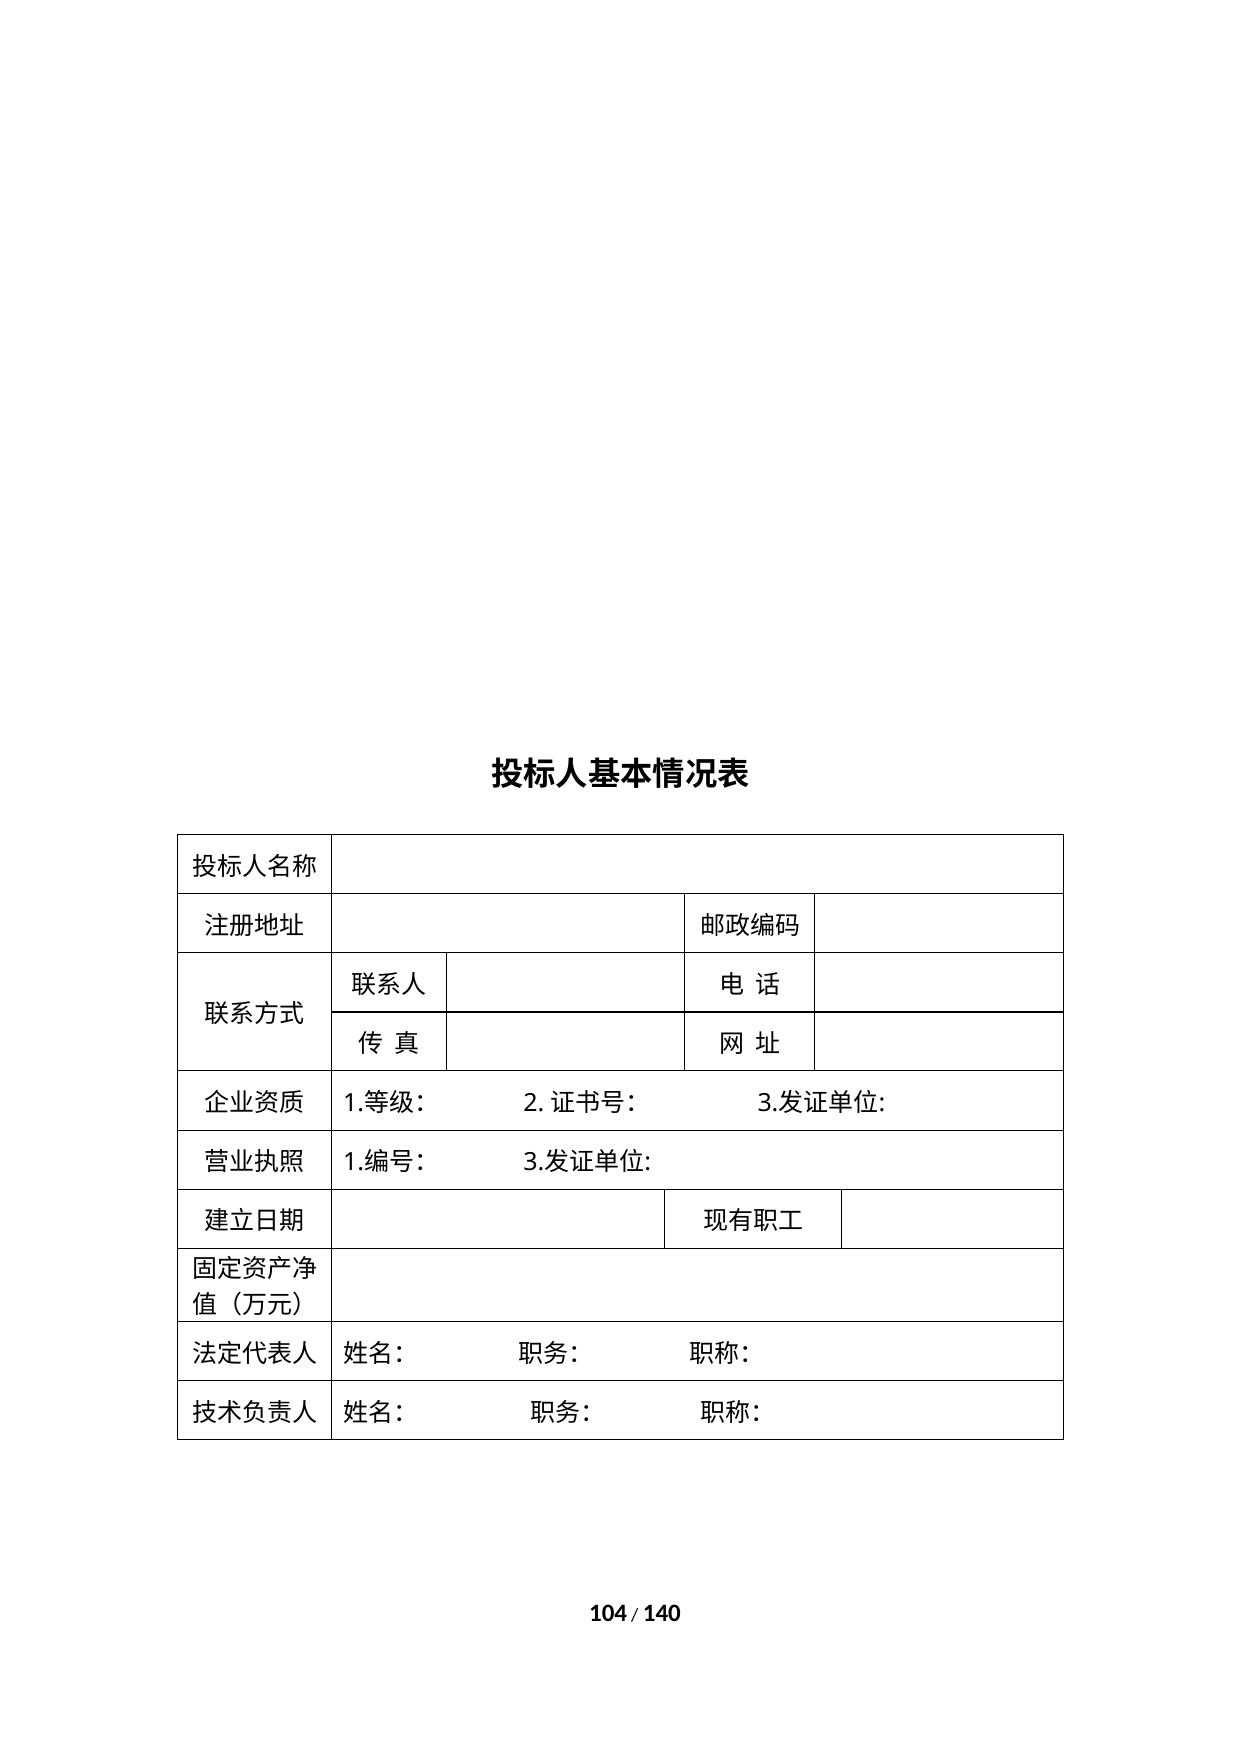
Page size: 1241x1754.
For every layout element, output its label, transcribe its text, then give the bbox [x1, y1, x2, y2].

table_cell 联系人 [332, 953, 446, 1011]
table_cell 1.编号： 3.发证单位: [332, 1131, 1063, 1188]
table_cell 姓名： 职务： 职称： [332, 1381, 1063, 1439]
table_cell 营业执照 [178, 1131, 331, 1188]
table_cell [842, 1190, 1063, 1248]
table_cell 建立日期 [178, 1190, 331, 1248]
table_cell [447, 1013, 684, 1070]
table_cell [332, 1190, 664, 1248]
table_cell 电 话 [685, 953, 814, 1011]
table_cell 传 真 [332, 1013, 446, 1070]
table_cell 固定资产净值（万元） [178, 1249, 331, 1321]
table_cell 姓名： 职务： 职称： [332, 1322, 1063, 1380]
table_cell 1.等级： 2. 证书号： 3.发证单位: [332, 1071, 1063, 1129]
table_cell 现有职工 [665, 1190, 841, 1248]
table_cell [332, 894, 684, 952]
table_cell 网 址 [685, 1013, 814, 1070]
table_header [332, 835, 1063, 893]
table_cell [815, 1013, 1063, 1070]
table_cell [332, 1249, 1063, 1321]
table_cell 法定代表人 [178, 1322, 331, 1380]
table_cell 邮政编码 [685, 894, 814, 952]
table_cell [815, 953, 1063, 1011]
table_cell [815, 894, 1063, 952]
text 投标人基本情况表 [153, 748, 1087, 794]
table_cell 技术负责人 [178, 1381, 331, 1439]
table_header 投标人名称 [178, 835, 331, 893]
table_cell 联系方式 [178, 953, 331, 1070]
table_cell 注册地址 [178, 894, 331, 952]
table_cell 企业资质 [178, 1071, 331, 1129]
table_cell [447, 953, 684, 1011]
